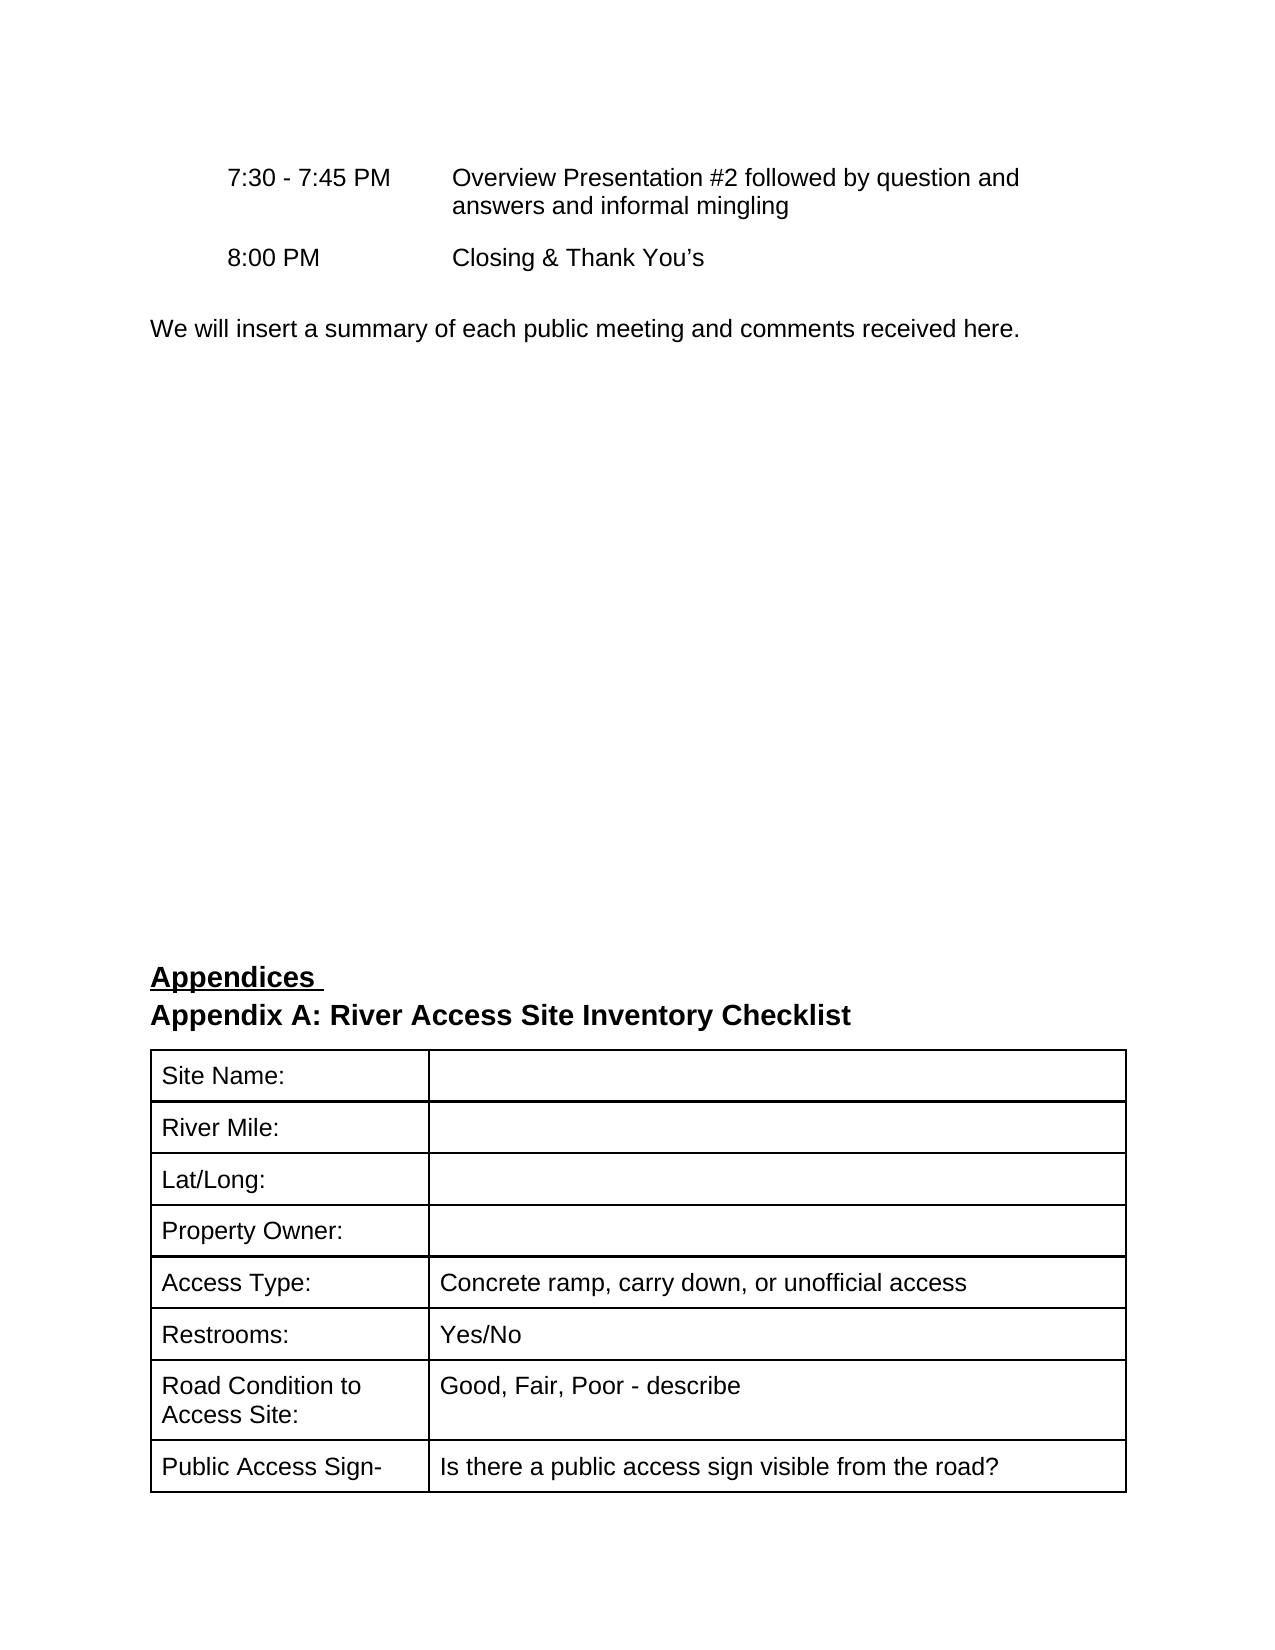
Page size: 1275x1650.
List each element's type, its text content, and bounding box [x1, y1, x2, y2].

table_cell Lat/Long: [152, 1154, 428, 1204]
table_cell Good, Fair, Poor - describe [430, 1361, 1125, 1439]
table_cell Closing & Thank You’s [443, 233, 1125, 282]
table_header [430, 1051, 1125, 1100]
table_cell 8:00 PM [218, 233, 440, 282]
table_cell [152, 1441, 428, 1491]
table_cell River Mile: [152, 1103, 428, 1152]
subtitle Appendix A: River Access Site Inventory Checklist [150, 998, 1125, 1032]
table_cell Access Type: [152, 1258, 428, 1307]
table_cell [430, 1441, 1125, 1491]
table_cell 7:30 - 7:45 PM [218, 152, 440, 230]
table_cell Property Owner: [152, 1206, 428, 1255]
table_cell [430, 1154, 1125, 1204]
subtitle Appendices [150, 960, 1125, 993]
table_cell [430, 1206, 1125, 1255]
table_cell Road Condition to Access Site: [152, 1361, 428, 1439]
table_cell Yes/No [430, 1309, 1125, 1359]
table_cell Concrete ramp, carry down, or unofficial access [430, 1258, 1125, 1307]
table_cell Overview Presentation #2 followed by question and answers and informal mingling [443, 152, 1125, 230]
table_cell Restrooms: [152, 1309, 428, 1359]
text We will insert a summary of each public meeting and comments received here. [150, 314, 1125, 343]
table_header Site Name: [152, 1051, 428, 1100]
table_cell [430, 1103, 1125, 1152]
